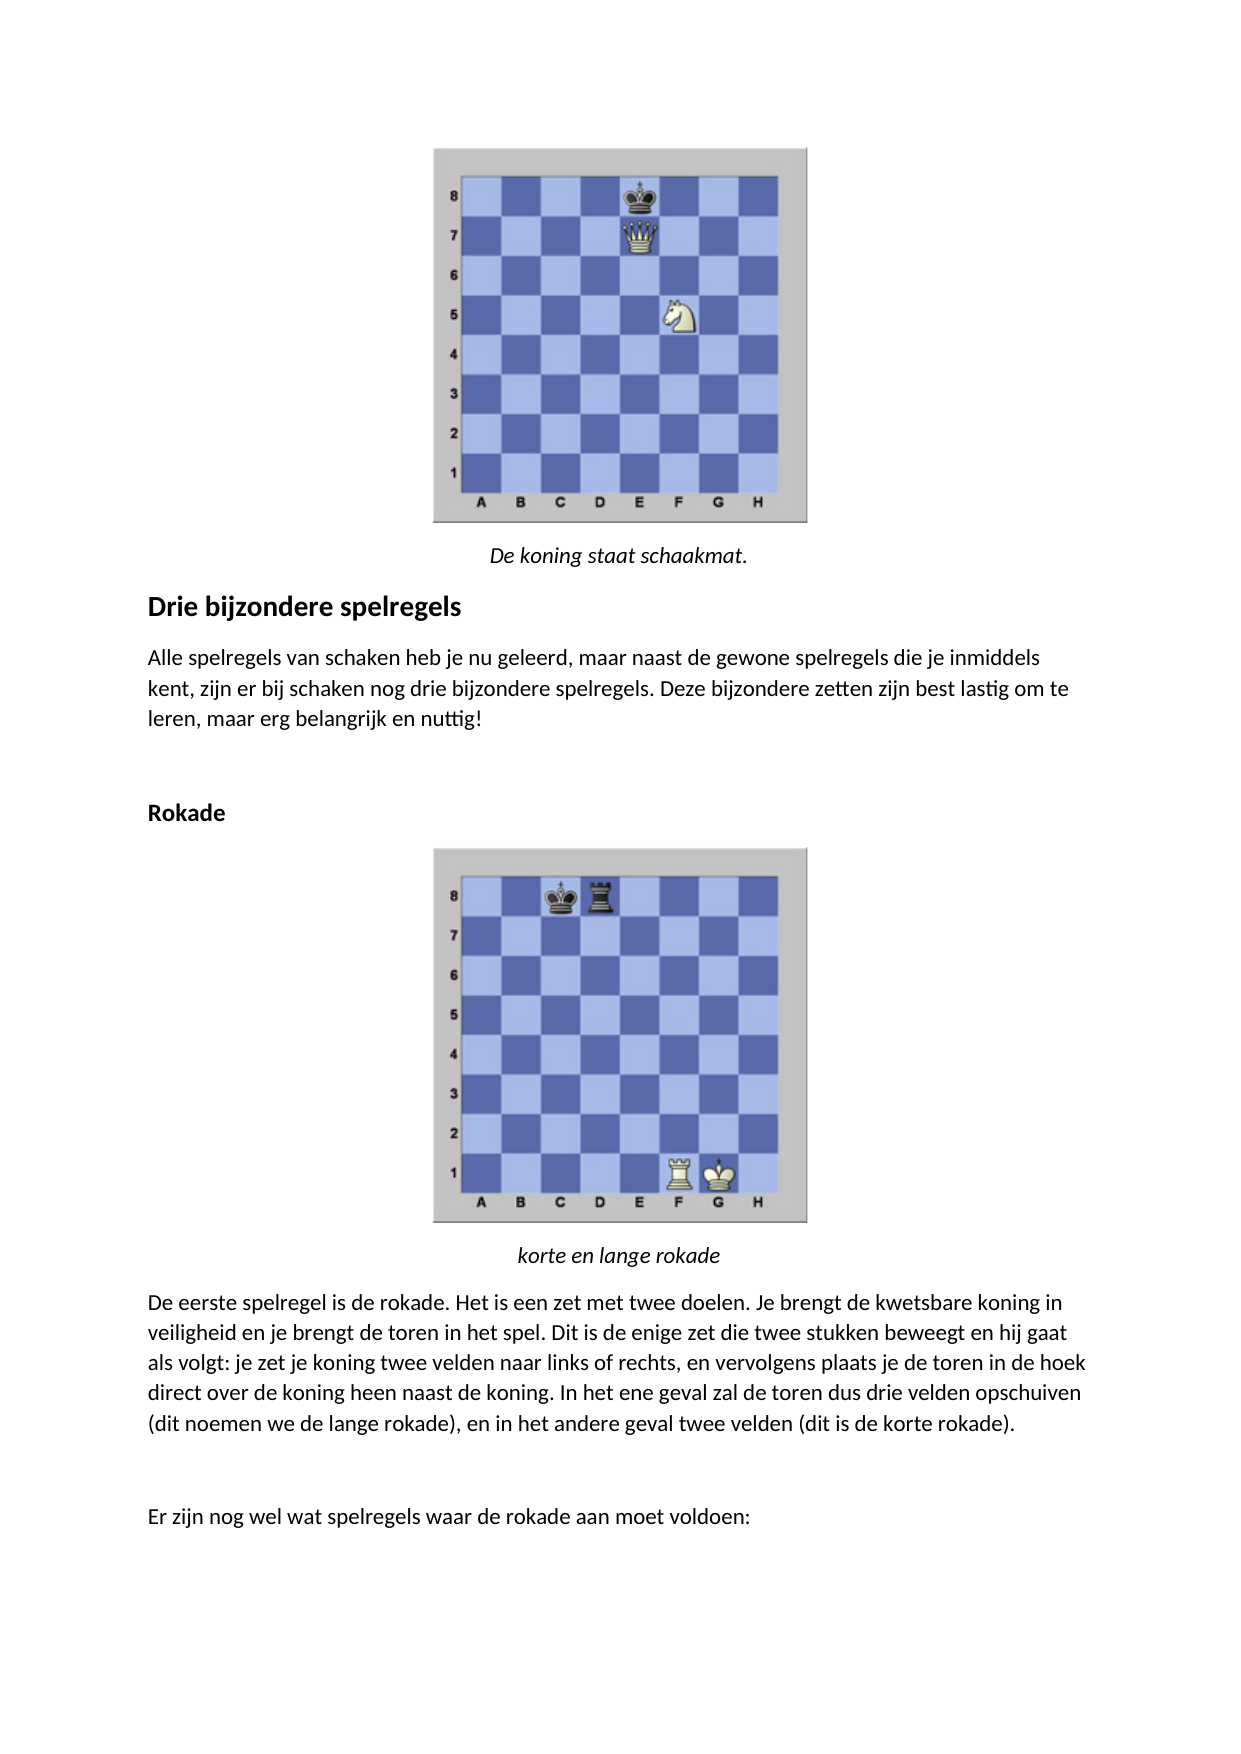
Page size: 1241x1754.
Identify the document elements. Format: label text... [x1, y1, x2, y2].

text De koning staat schaakmat. [148, 541, 1093, 569]
picture [432, 847, 808, 1223]
text De eerste spelregel is de rokade. Het is een zet met twee doelen. Je brengt de kwetsbare koning in veiligheid en je brengt de toren in het spel. Dit is de enige zet die twee stukken beweegt en hij gaat als volgt: je zet je koning twee velden naar links of rechts, en vervolgens plaats je de toren in de hoek direct over de koning heen naast de koning. In het ene geval zal de toren dus drie velden opschuiven (dit noemen we de lange rokade), en in het andere geval twee velden (dit is de korte rokade). [148, 1288, 1093, 1437]
text Rokade [148, 798, 1093, 828]
text Er zijn nog wel wat spelregels waar de rokade aan moet voldoen: [148, 1502, 1093, 1531]
picture [432, 147, 808, 523]
text Drie bijzondere spelregels [148, 588, 1093, 624]
text Alle spelregels van schaken heb je nu geleerd, maar naast de gewone spelregels die je inmiddels kent, zijn er bij schaken nog drie bijzondere spelregels. Deze bijzondere zetten zijn best lastig om te leren, maar erg belangrijk en nuttig! [148, 643, 1093, 732]
text korte en lange rokade [148, 1241, 1093, 1269]
